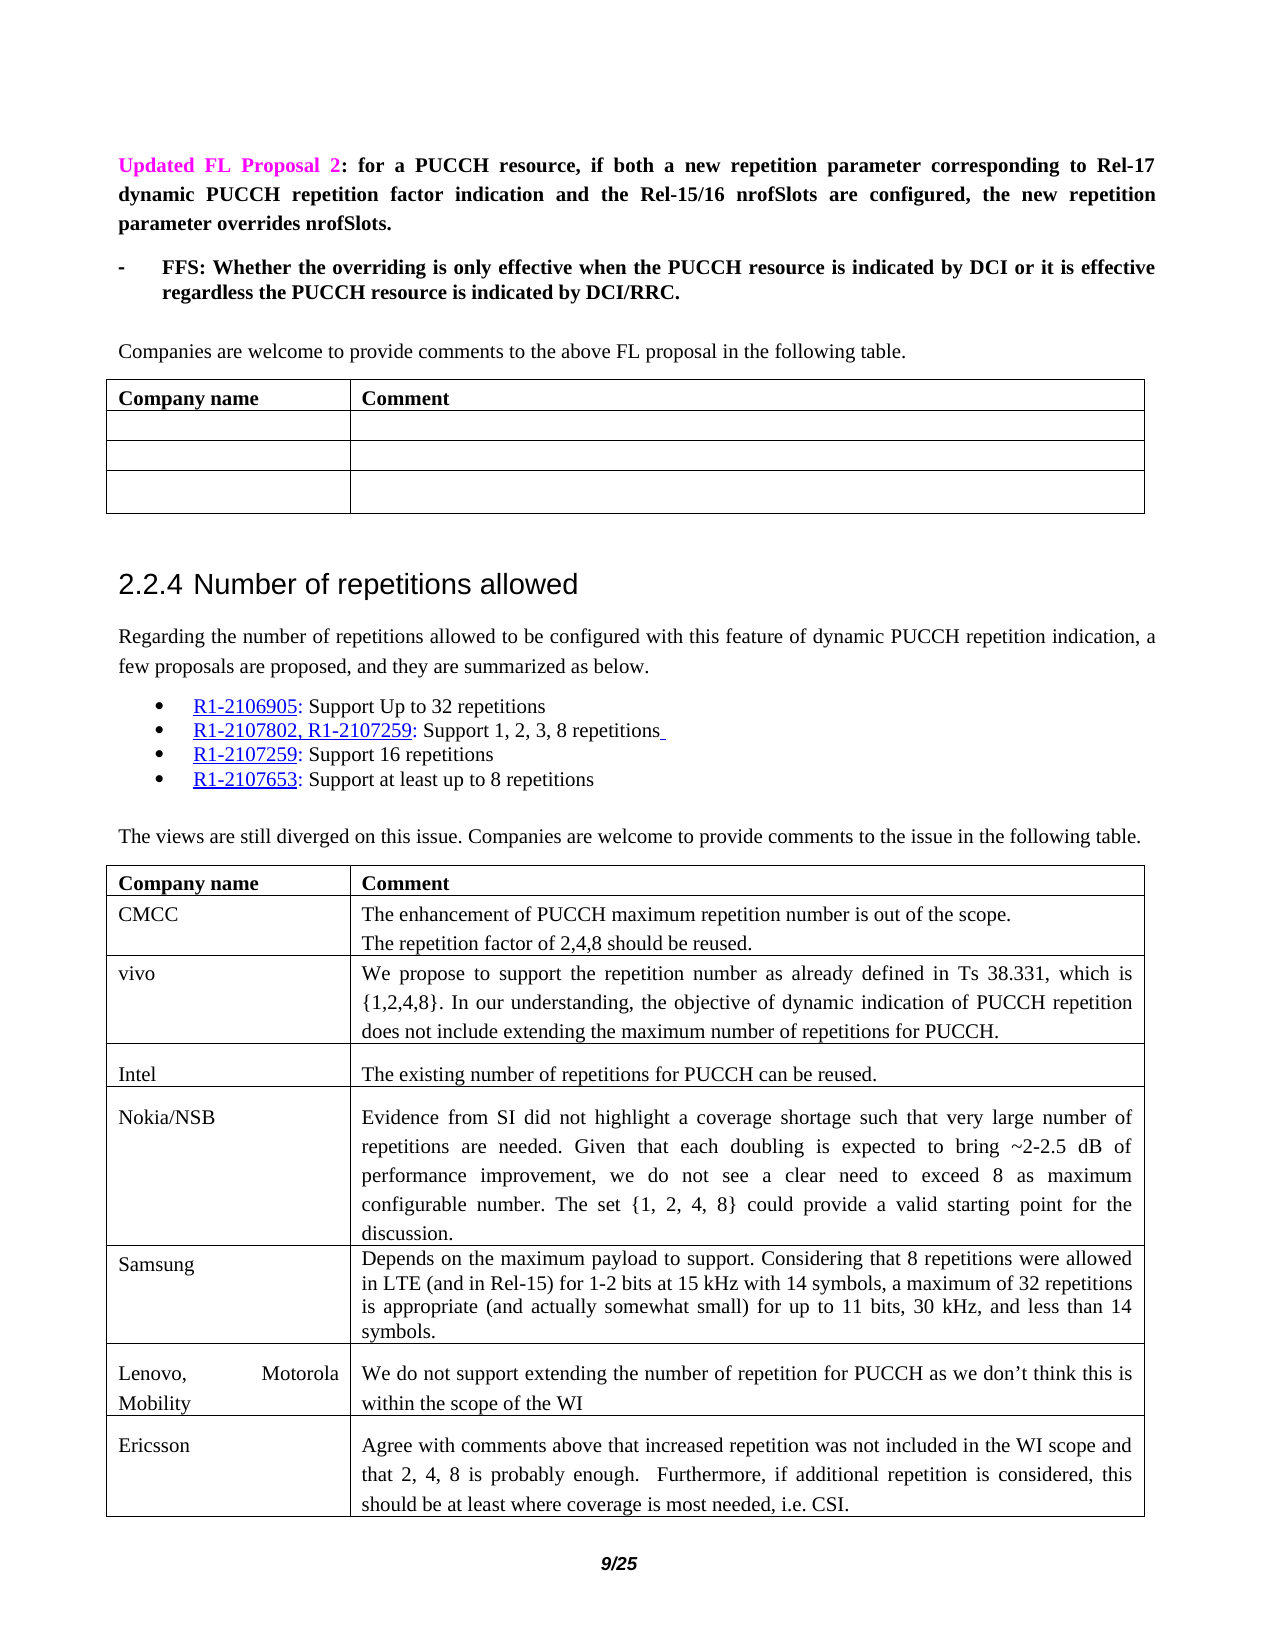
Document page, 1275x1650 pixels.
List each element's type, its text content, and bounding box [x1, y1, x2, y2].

table_cell [107, 441, 350, 470]
table_cell Depends on the maximum payload to support. Considering that 8 repetitions were allowed in LTE (and in Rel-15) for 1-2 bits at 15 kHz with 14 symbols, a maximum of 32 repetitions is appropriate (and actually somewhat small) for up to 11 bits, 30 kHz, and less than 14 symbols. [351, 1246, 1144, 1343]
table_cell [107, 471, 350, 513]
list R1-2107802, R1-2107259: Support 1, 2, 3, 8 repetitions [156, 718, 1157, 742]
table_header Comment [351, 380, 1144, 409]
table_cell We propose to support the repetition number as already defined in Ts 38.331, which is {1,2,4,8}. In our understanding, the objective of dynamic indication of PUCCH repetition does not include extending the maximum number of repetitions for PUCCH. [351, 956, 1144, 1043]
table_cell [351, 411, 1144, 440]
table_header Comment [351, 866, 1144, 895]
list R1-2107653: Support at least up to 8 repetitions [156, 766, 1157, 791]
table_cell Ericsson [107, 1416, 350, 1516]
text Updated FL Proposal 2: for a PUCCH resource, if both a new repetition parameter corresponding to Rel-17 dynamic PUCCH repetition factor indication and the Rel-15/16 nrofSlots are configured, the new repetition parameter overrides nrofSlots. [118, 148, 1157, 235]
table_cell Samsung [107, 1246, 350, 1343]
text The views are still diverged on this issue. Companies are welcome to provide comments to the issue in the following table. [118, 819, 1157, 848]
table_cell [351, 471, 1144, 513]
table_cell Nokia/NSB [107, 1087, 350, 1245]
table_cell Agree with comments above that increased repetition was not included in the WI scope and that 2, 4, 8 is probably enough. Furthermore, if additional repetition is considered, this should be at least where coverage is most needed, i.e. CSI. [351, 1416, 1144, 1516]
table_cell vivo [107, 956, 350, 1043]
table_header Company name [107, 380, 350, 409]
text Companies are welcome to provide comments to the above FL proposal in the following table. [118, 333, 1157, 363]
table_cell Lenovo, Motorola Mobility [107, 1344, 350, 1414]
table_cell Intel [107, 1044, 350, 1086]
text Regarding the number of repetitions allowed to be configured with this feature of dynamic PUCCH repetition indication, a few proposals are proposed, and they are summarized as below. [118, 619, 1157, 678]
table_cell [351, 441, 1144, 470]
table_cell The enhancement of PUCCH maximum repetition number is out of the scope. The repetition factor of 2,4,8 should be reused. [351, 896, 1144, 955]
table_header Company name [107, 866, 350, 895]
table_cell We do not support extending the number of repetition for PUCCH as we don’t think this is within the scope of the WI [351, 1344, 1144, 1414]
table_cell The existing number of repetitions for PUCCH can be reused. [351, 1044, 1144, 1086]
table_cell Evidence from SI did not highlight a coverage shortage such that very large number of repetitions are needed. Given that each doubling is expected to bring ~2-2.5 dB of performance improvement, we do not see a clear need to exceed 8 as maximum configurable number. The set {1, 2, 4, 8} could provide a valid starting point for the discussion. [351, 1087, 1144, 1245]
subtitle Number of repetitions allowed [118, 567, 1157, 601]
table_cell CMCC [107, 896, 350, 955]
list R1-2106905: Support Up to 32 repetitions [156, 694, 1157, 718]
list R1-2107259: Support 16 repetitions [156, 742, 1157, 766]
list FFS: Whether the overriding is only effective when the PUCCH resource is indicated by DCI or it is effective regardless the PUCCH resource is indicated by DCI/RRC. [118, 252, 1157, 304]
table_cell [107, 411, 350, 440]
